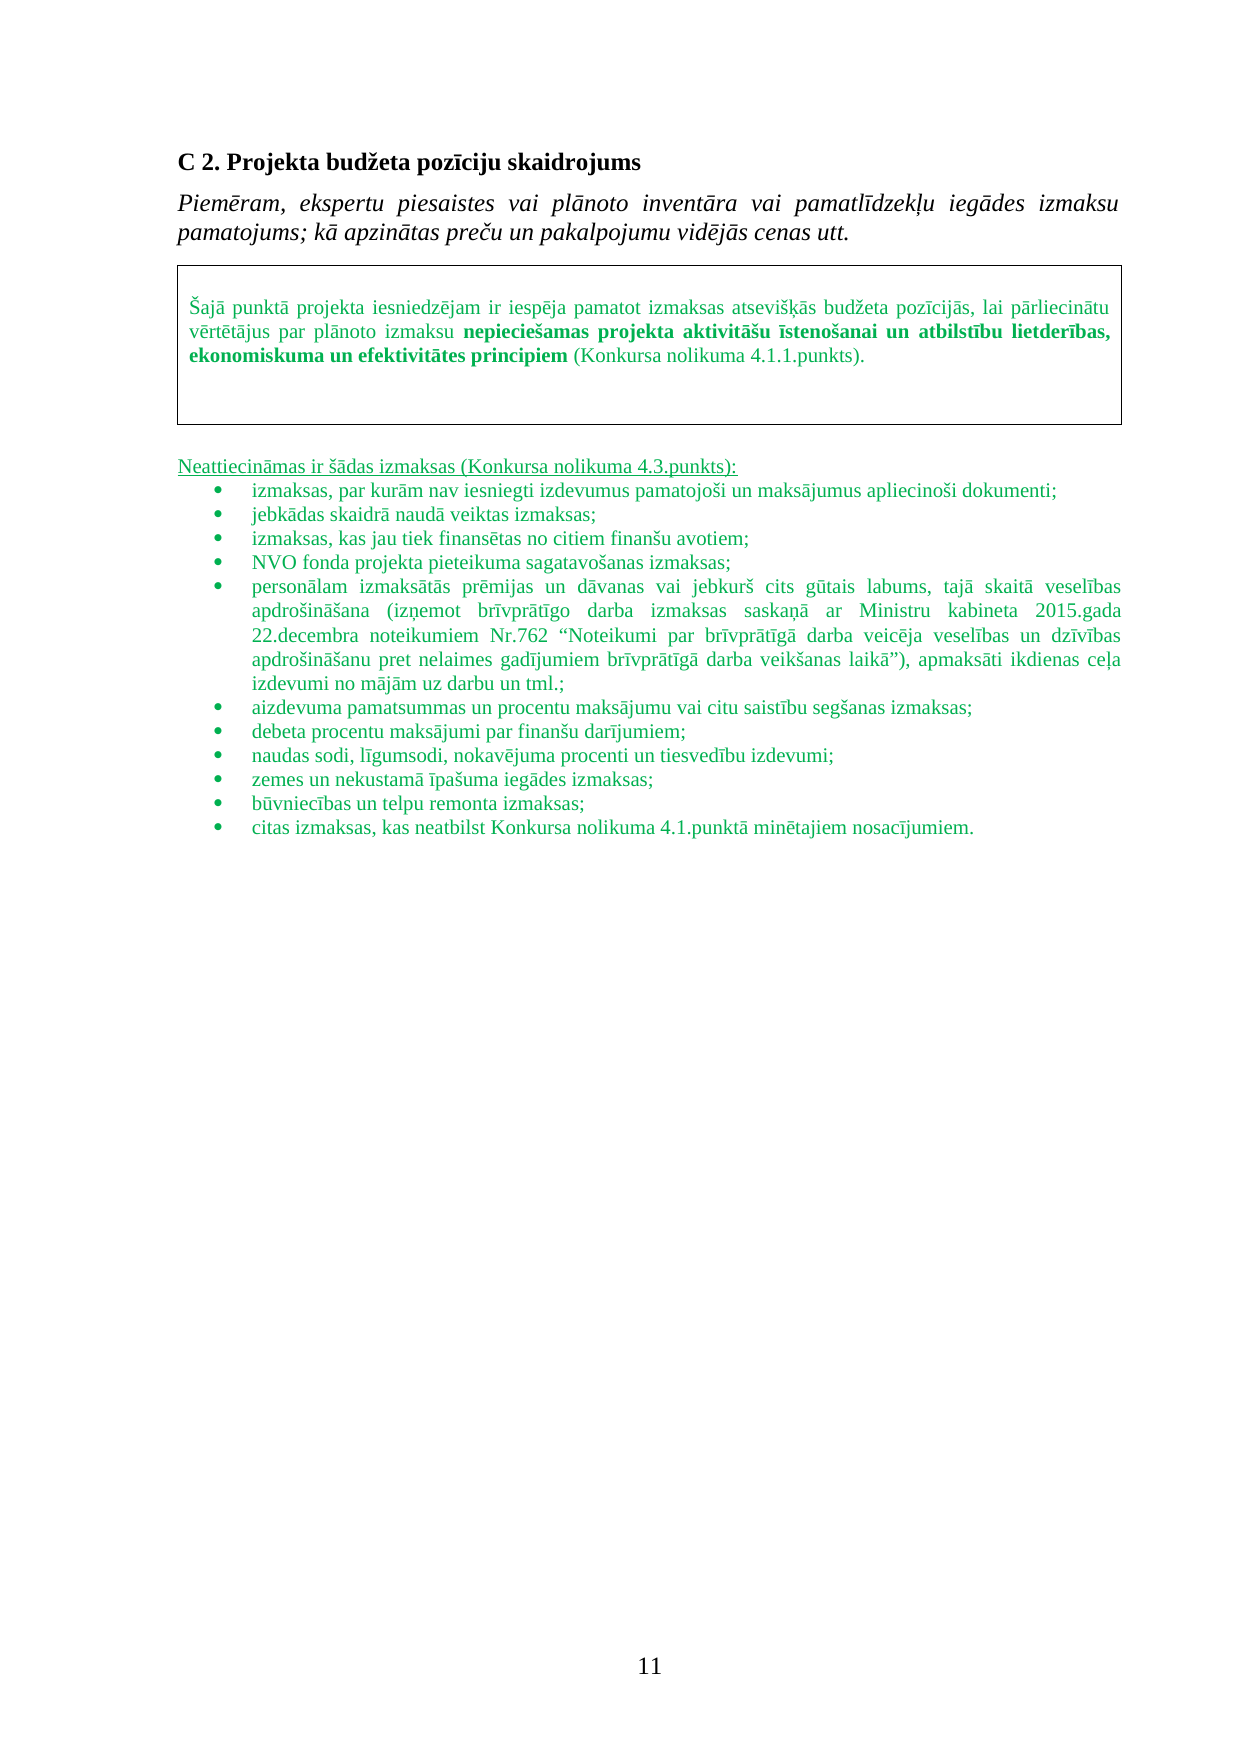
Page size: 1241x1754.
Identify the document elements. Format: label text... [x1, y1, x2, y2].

list izmaksas, kas jau tiek finansētas no citiem finanšu avotiem; [214, 526, 1122, 550]
list būvniecības un telpu remonta izmaksas; [214, 791, 1122, 815]
text Piemēram, ekspertu piesaistes vai plānoto inventāra vai pamatlīdzekļu iegādes izmaksu pamatojums; kā apzinātas preču un pakalpojumu vidējās cenas utt. [177, 188, 1122, 246]
list debeta procentu maksājumi par finanšu darījumiem; [214, 719, 1122, 743]
list citas izmaksas, kas neatbilst Konkursa nolikuma 4.1.punktā minētajiem nosacījumiem. [214, 815, 1122, 839]
table_header Šajā punktā projekta iesniedzējam ir iespēja pamatot izmaksas atsevišķās budžeta pozīcijās, lai pārliecinātu vērtētājus par plānoto izmaksu nepieciešamas projekta aktivitāšu īstenošanai un atbilstību lietderības, ekonomiskuma un efektivitātes principiem (Konkursa nolikuma 4.1.1.punkts). [178, 266, 1121, 424]
list Neattiecināmas ir šādas izmaksas (Konkursa nolikuma 4.3.punkts): [177, 454, 1122, 478]
list zemes un nekustamā īpašuma iegādes izmaksas; [214, 767, 1122, 791]
text C 2. Projekta budžeta pozīciju skaidrojums [177, 147, 1122, 176]
list izmaksas, par kurām nav iesniegti izdevumus pamatojoši un maksājumus apliecinoši dokumenti; [214, 478, 1122, 502]
list jebkādas skaidrā naudā veiktas izmaksas; [214, 502, 1122, 526]
list naudas sodi, līgumsodi, nokavējuma procenti un tiesvedību izdevumi; [214, 743, 1122, 767]
list personālam izmaksātās prēmijas un dāvanas vai jebkurš cits gūtais labums, tajā skaitā veselības apdrošināšana (izņemot brīvprātīgo darba izmaksas saskaņā ar Ministru kabineta 2015.gada 22.decembra noteikumiem Nr.762 “Noteikumi par brīvprātīgā darba veicēja veselības un dzīvības apdrošināšanu pret nelaimes gadījumiem brīvprātīgā darba veikšanas laikā”), apmaksāti ikdienas ceļa izdevumi no mājām uz darbu un tml.; [214, 574, 1122, 695]
list NVO fonda projekta pieteikuma sagatavošanas izmaksas; [214, 550, 1122, 574]
list aizdevuma pamatsummas un procentu maksājumu vai citu saistību segšanas izmaksas; [214, 695, 1122, 719]
